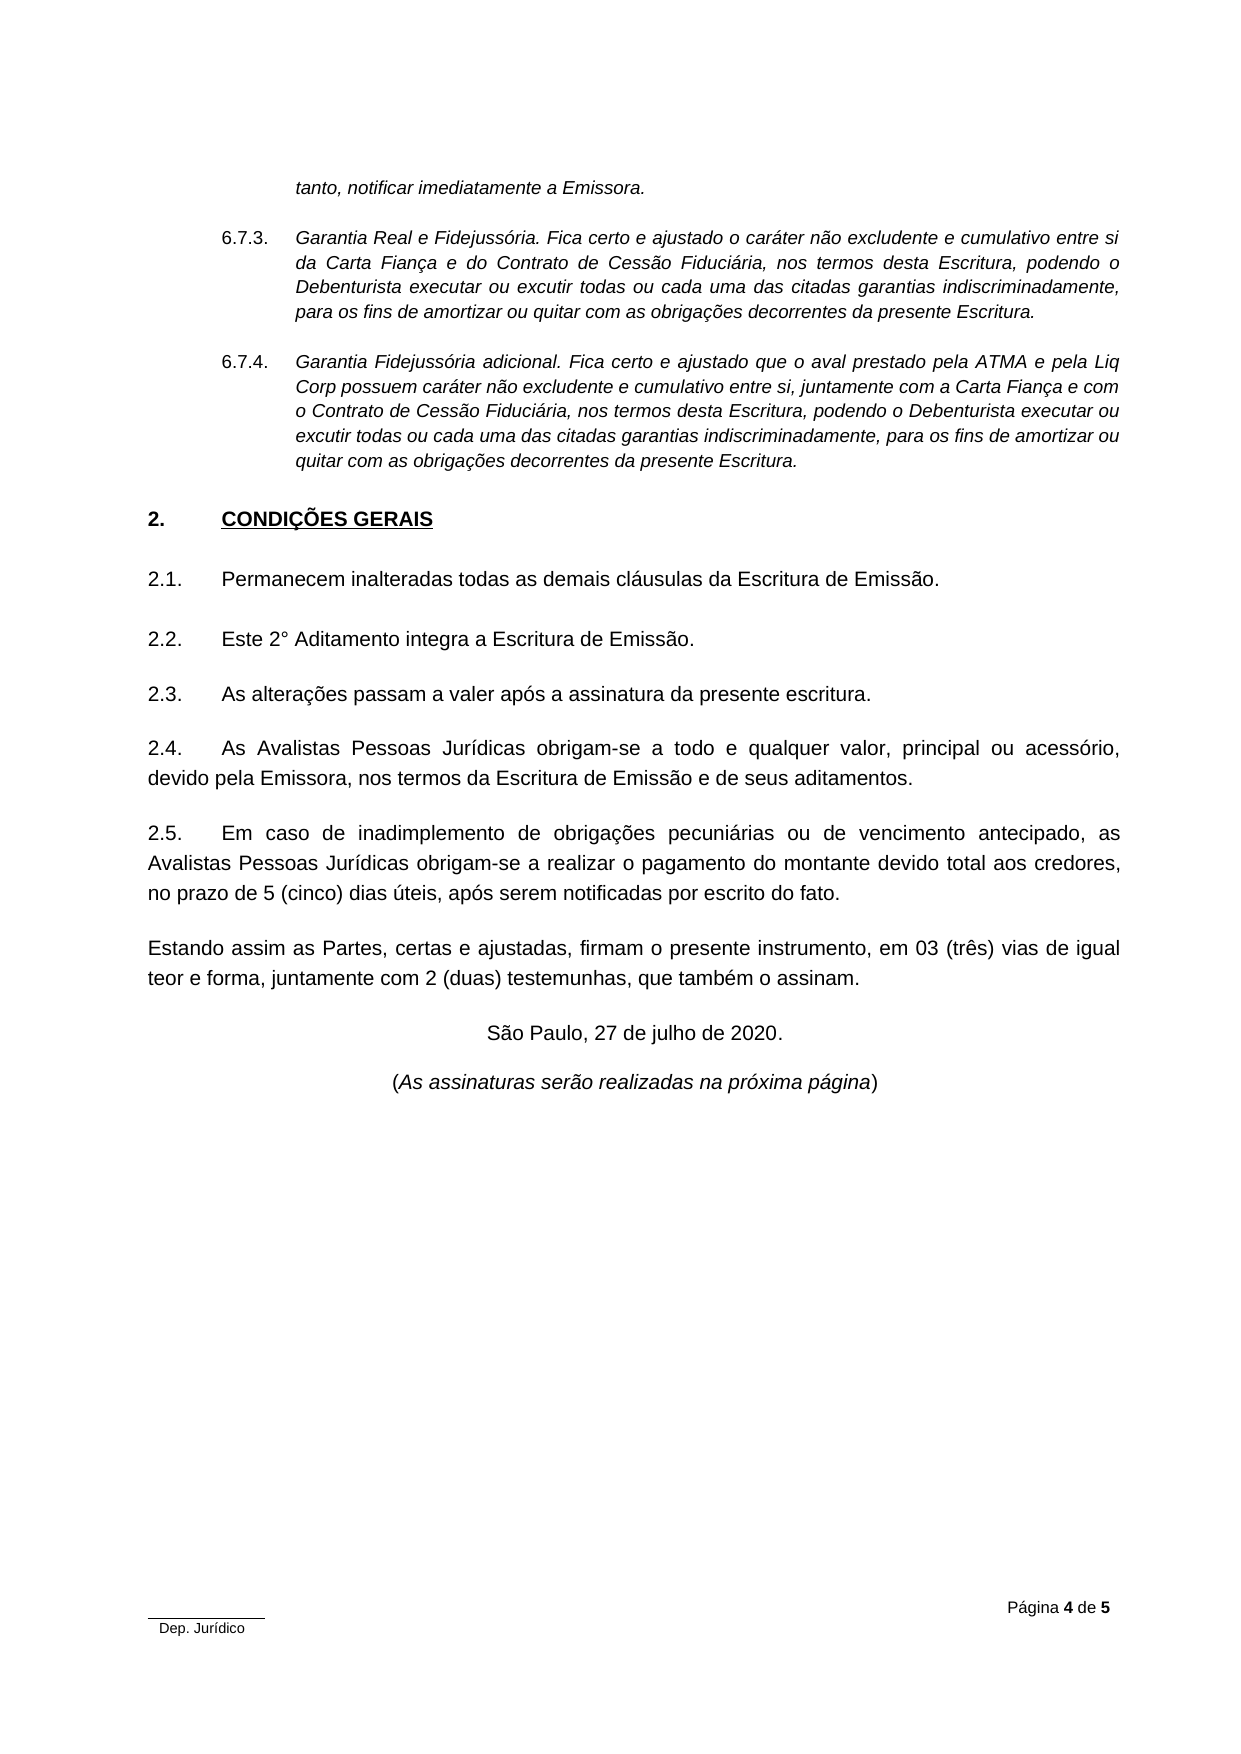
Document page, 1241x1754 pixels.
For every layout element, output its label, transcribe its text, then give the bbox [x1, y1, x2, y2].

list Este 2° Aditamento integra a Escritura de Emissão. [148, 626, 1122, 650]
list As alterações passam a valer após a assinatura da presente escritura. [148, 681, 1122, 705]
list Garantia Fidejussória adicional. Fica certo e ajustado que o aval prestado pela ATMA e pela Liq Corp possuem caráter não excludente e cumulativo entre si, juntamente com a Carta Fiança e com o Contrato de Cessão Fiduciária, nos termos desta Escritura, podendo o Debenturista executar ou excutir todas ou cada uma das citadas garantias indiscriminadamente, para os fins de amortizar ou quitar com as obrigações decorrentes da presente Escritura. [221, 351, 1122, 471]
text São Paulo, 27 de julho de 2020. [148, 1021, 1122, 1044]
list As Avalistas Pessoas Jurídicas obrigam-se a todo e qualquer valor, principal ou acessório, devido pela Emissora, nos termos da Escritura de Emissão e de seus aditamentos. [148, 736, 1122, 790]
list Em caso de inadimplemento de obrigações pecuniárias ou de vencimento antecipado, as Avalistas Pessoas Jurídicas obrigam-se a realizar o pagamento do montante devido total aos credores, no prazo de 5 (cinco) dias úteis, após serem notificadas por escrito do fato. [148, 821, 1122, 905]
list Garantia Real e Fidejussória. Fica certo e ajustado o caráter não excludente e cumulativo entre si da Carta Fiança e do Contrato de Cessão Fiduciária, nos termos desta Escritura, podendo o Debenturista executar ou excutir todas ou cada uma das citadas garantias indiscriminadamente, para os fins de amortizar ou quitar com as obrigações decorrentes da presente Escritura. [221, 227, 1122, 323]
list Permanecem inalteradas todas as demais cláusulas da Escritura de Emissão. [148, 567, 1122, 591]
list CONDIÇÕES GERAIS [148, 507, 1122, 531]
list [207, 177, 1122, 199]
text (As assinaturas serão realizadas na próxima página) [148, 1069, 1122, 1093]
list Estando assim as Partes, certas e ajustadas, firmam o presente instrumento, em 03 (três) vias de igual teor e forma, juntamente com 2 (duas) testemunhas, que também o assinam. [148, 936, 1122, 989]
